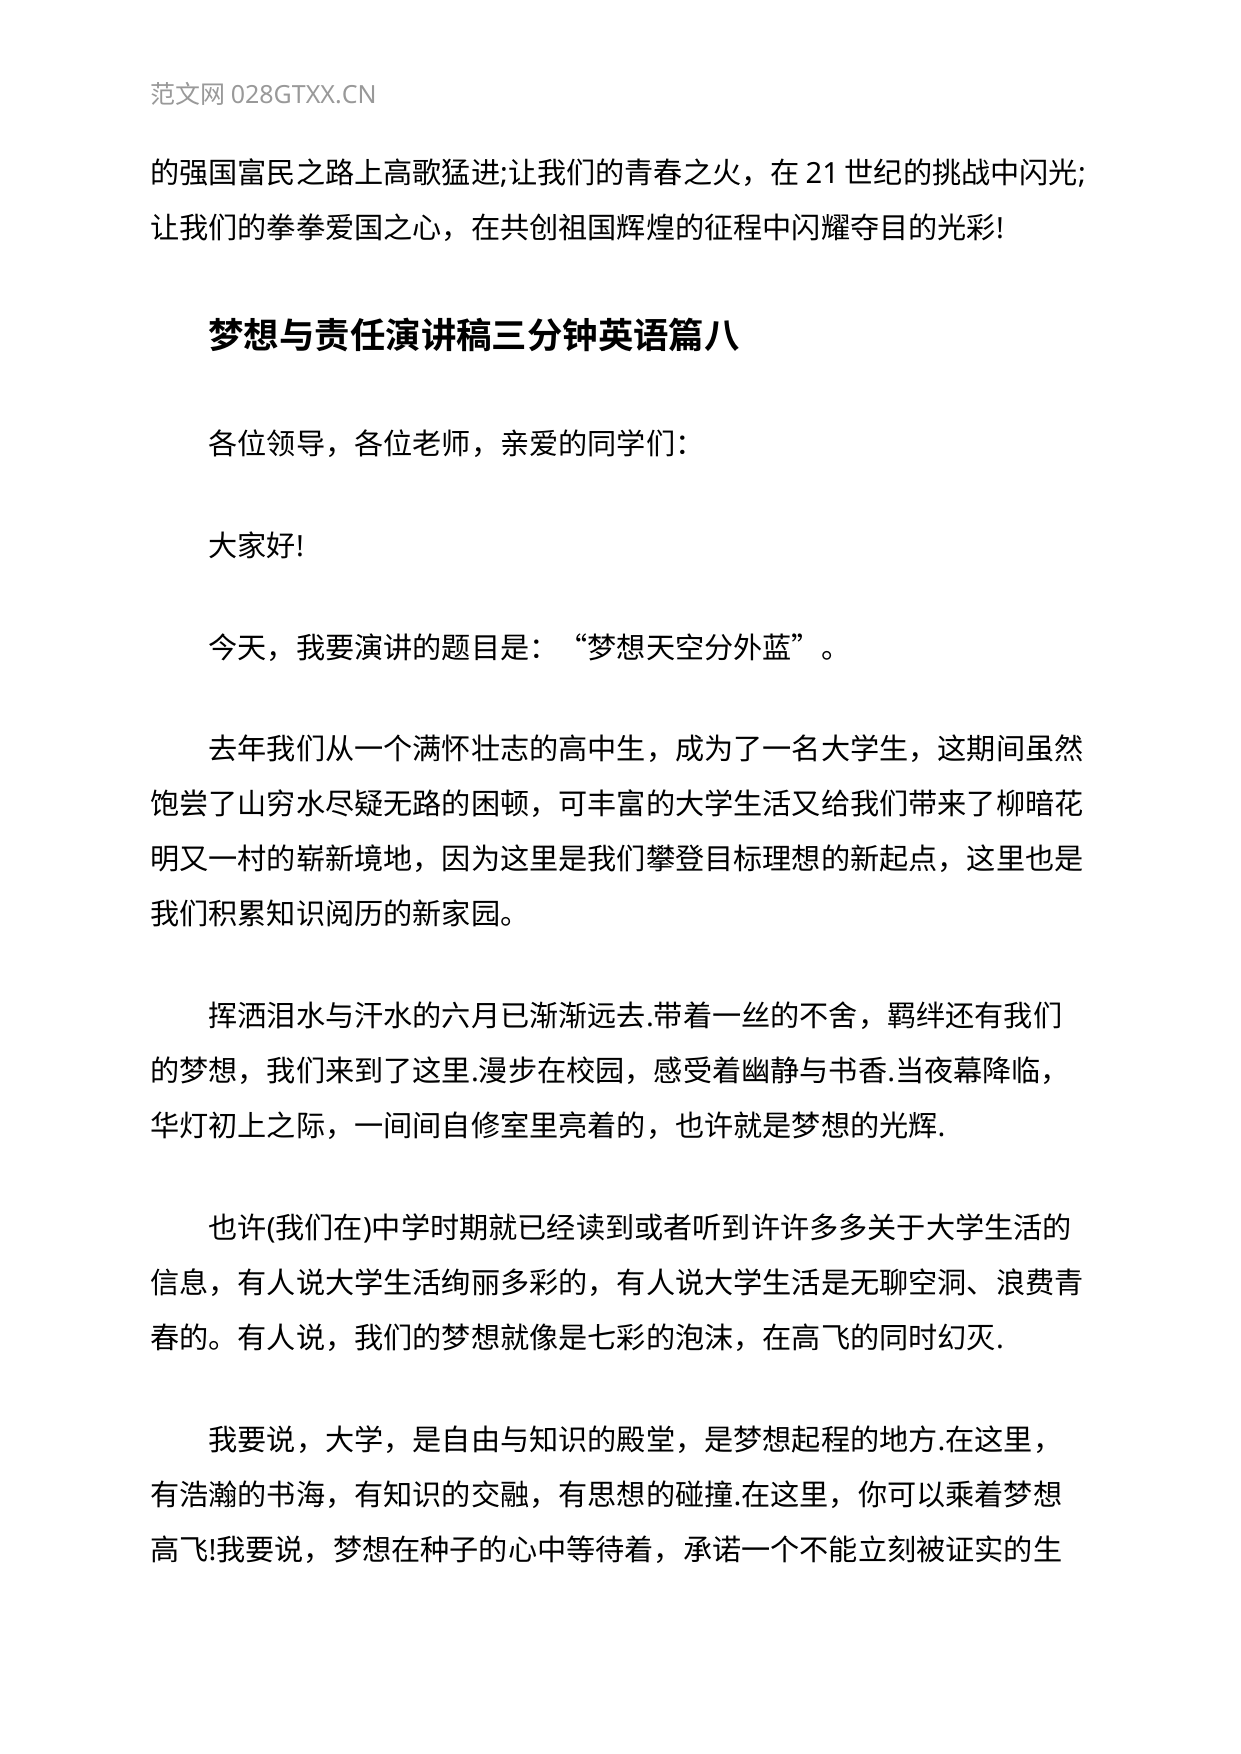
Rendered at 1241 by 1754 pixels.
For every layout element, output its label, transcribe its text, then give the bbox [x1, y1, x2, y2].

text 各位领导，各位老师，亲爱的同学们： [150, 420, 1090, 463]
text 大家好! [150, 522, 1090, 564]
text 今天，我要演讲的题目是：“梦想天空分外蓝”。 [150, 624, 1090, 666]
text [150, 150, 1090, 247]
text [150, 1416, 1090, 1569]
text 挥洒泪水与汗水的六月已渐渐远去.带着一丝的不舍，羁绊还有我们的梦想，我们来到了这里.漫步在校园，感受着幽静与书香.当夜幕降临，华灯初上之际，一间间自修室里亮着的，也许就是梦想的光辉. [150, 992, 1090, 1145]
text 也许(我们在)中学时期就已经读到或者听到许许多多关于大学生活的信息，有人说大学生活绚丽多彩的，有人说大学生活是无聊空洞、浪费青春的。有人说，我们的梦想就像是七彩的泡沫，在高飞的同时幻灭. [150, 1204, 1090, 1357]
text 去年我们从一个满怀壮志的高中生，成为了一名大学生，这期间虽然饱尝了山穷水尽疑无路的困顿，可丰富的大学生活又给我们带来了柳暗花明又一村的崭新境地，因为这里是我们攀登目标理想的新起点，这里也是我们积累知识阅历的新家园。 [150, 726, 1090, 933]
text 梦想与责任演讲稿三分钟英语篇八 [150, 307, 1090, 358]
